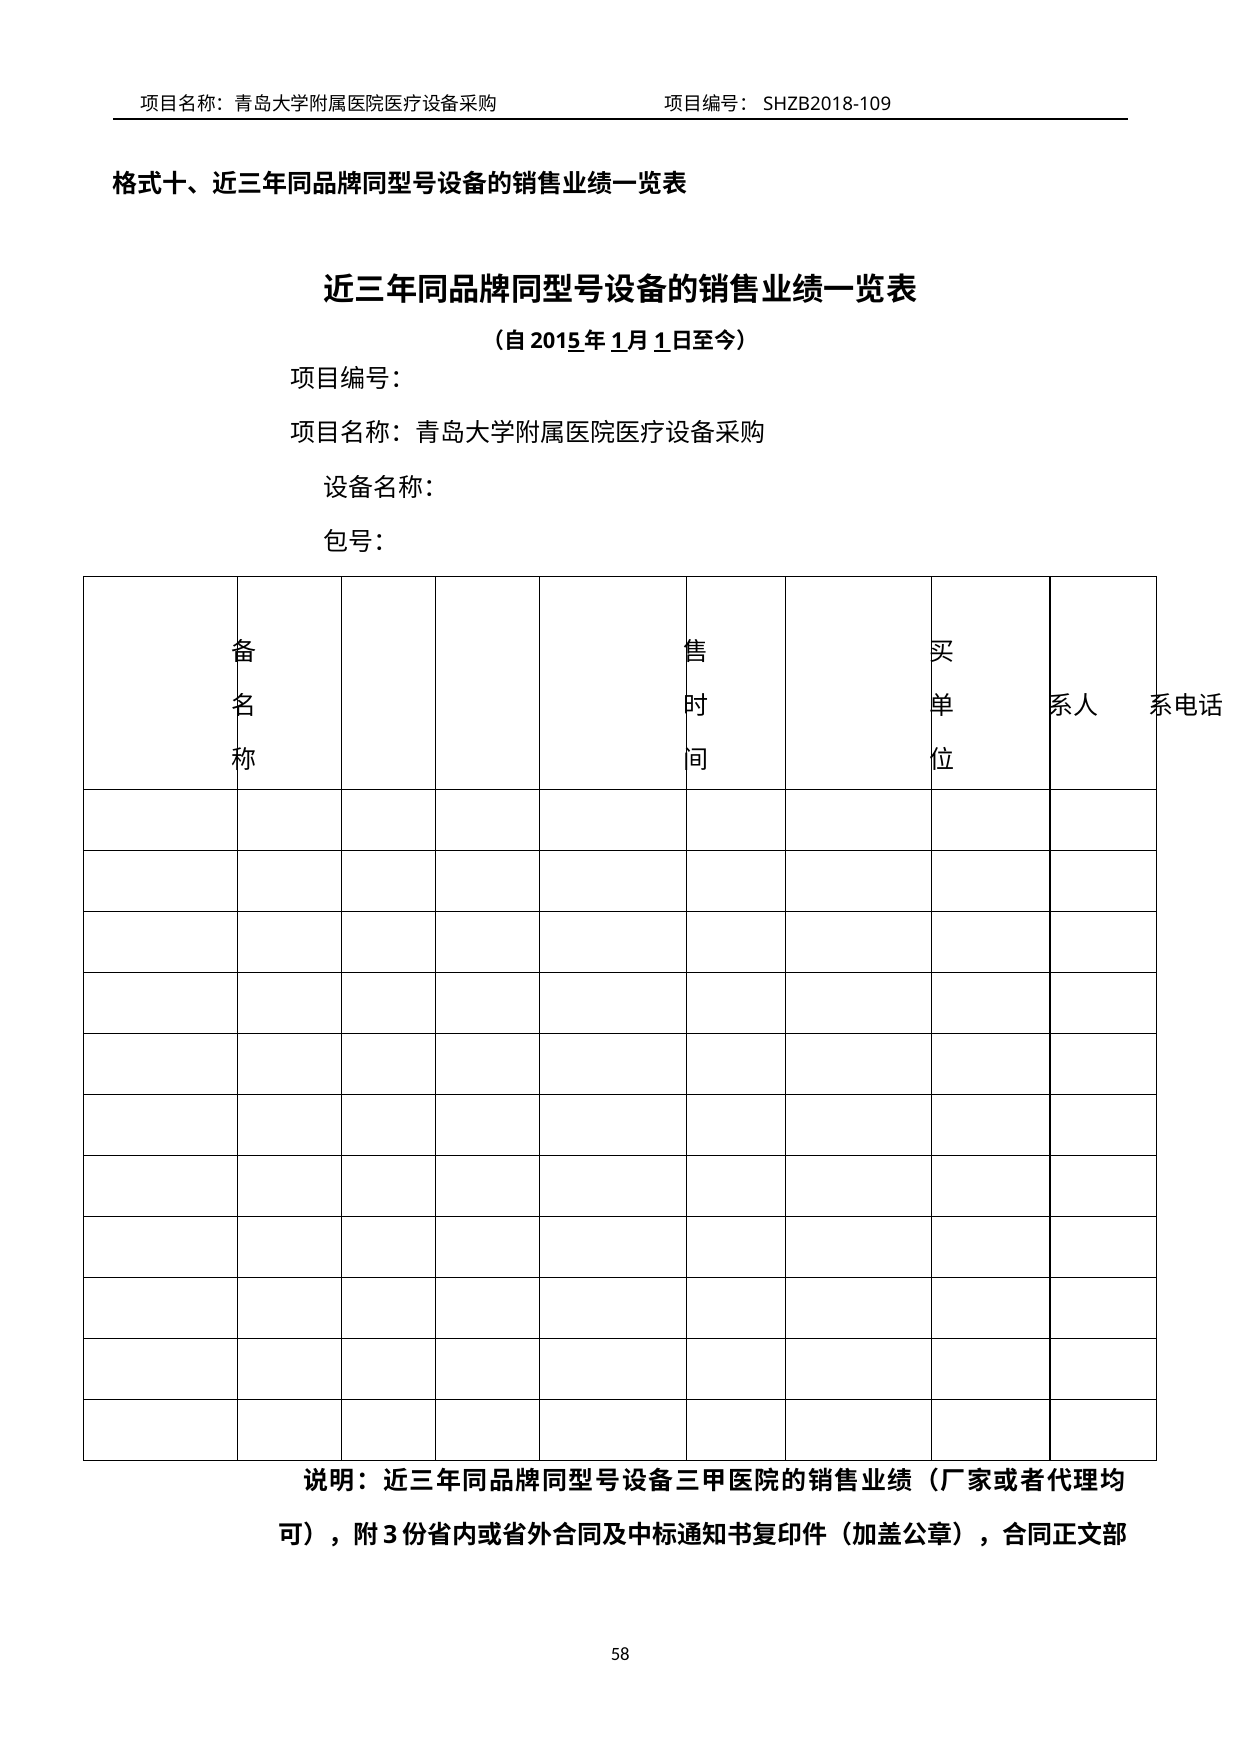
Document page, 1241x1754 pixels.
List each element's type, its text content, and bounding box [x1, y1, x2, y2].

table_cell [84, 1034, 237, 1094]
table_cell [540, 1095, 686, 1154]
table_cell [84, 1217, 237, 1277]
table_cell [1051, 973, 1156, 1033]
table_header 出售时间 [540, 577, 686, 789]
table_cell [238, 1156, 341, 1216]
table_header 购买单位 [786, 577, 931, 789]
text 项目编号： [278, 358, 1108, 394]
table_cell [540, 1400, 686, 1459]
table_header 联系人 [932, 577, 1049, 789]
table_cell [786, 851, 931, 911]
table_cell [436, 1339, 539, 1398]
table_cell [540, 1339, 686, 1398]
table_cell [1051, 1217, 1156, 1277]
table_cell [1051, 790, 1156, 850]
table_cell [342, 1339, 435, 1398]
table_cell [786, 1034, 931, 1094]
table_cell [786, 1400, 931, 1459]
table_cell [436, 1278, 539, 1338]
table_cell [238, 1034, 341, 1094]
table_header 品牌 [238, 577, 341, 789]
table_cell [932, 1339, 1049, 1398]
table_header 数量 [436, 577, 539, 789]
table_cell [342, 1034, 435, 1094]
table_cell [687, 1095, 785, 1154]
table_cell [786, 790, 931, 850]
table_cell [436, 1034, 539, 1094]
table_cell [436, 1400, 539, 1459]
table_cell [786, 1095, 931, 1154]
table_cell [1051, 1095, 1156, 1154]
table_cell [342, 1400, 435, 1459]
table_cell [932, 790, 1049, 850]
table_cell [84, 1278, 237, 1338]
table_cell [238, 790, 341, 850]
table_cell [238, 1339, 341, 1398]
table_cell [786, 912, 931, 972]
table_cell [436, 1156, 539, 1216]
table_cell [687, 1278, 785, 1338]
table_cell [342, 1156, 435, 1216]
table_cell [84, 851, 237, 911]
table_cell [436, 912, 539, 972]
table_cell [238, 851, 341, 911]
table_cell [687, 1339, 785, 1398]
table_cell [342, 1217, 435, 1277]
table_cell [342, 912, 435, 972]
table_cell [687, 1400, 785, 1459]
table_cell [84, 973, 237, 1033]
table_cell [436, 973, 539, 1033]
table_cell [786, 973, 931, 1033]
table_cell [1051, 1278, 1156, 1338]
table_cell [932, 1400, 1049, 1459]
table_header 设备名称 [84, 577, 237, 789]
table_cell [238, 973, 341, 1033]
table_cell [932, 1095, 1049, 1154]
table_cell [1051, 1156, 1156, 1216]
table_cell [84, 790, 237, 850]
table_cell [687, 1217, 785, 1277]
table_cell [342, 1278, 435, 1338]
table_cell [84, 1400, 237, 1459]
table_cell [932, 973, 1049, 1033]
table_cell [1051, 851, 1156, 911]
table_cell [932, 1278, 1049, 1338]
table_cell [786, 1278, 931, 1338]
table_cell [540, 851, 686, 911]
table_cell [786, 1156, 931, 1216]
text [278, 1461, 1128, 1551]
table_cell [687, 912, 785, 972]
table_cell [1051, 912, 1156, 972]
table_cell [786, 1339, 931, 1398]
table_cell [342, 973, 435, 1033]
text 包号： [278, 521, 1108, 558]
table_cell [540, 912, 686, 972]
table_cell [342, 851, 435, 911]
table_cell [436, 1095, 539, 1154]
table_header 价格 [687, 577, 785, 789]
table_cell [1051, 1339, 1156, 1398]
table_cell [932, 912, 1049, 972]
table_cell [932, 851, 1049, 911]
table_cell [786, 1217, 931, 1277]
table_cell [1051, 1034, 1156, 1094]
table_cell [687, 1156, 785, 1216]
table_cell [540, 973, 686, 1033]
table_cell [238, 1400, 341, 1459]
text 项目名称：青岛大学附属医院医疗设备采购 [278, 413, 1108, 449]
table_cell [687, 973, 785, 1033]
table_cell [238, 912, 341, 972]
table_cell [342, 790, 435, 850]
table_cell [540, 1156, 686, 1216]
table_cell [238, 1095, 341, 1154]
table_cell [540, 1278, 686, 1338]
table_cell [932, 1034, 1049, 1094]
text 近三年同品牌同型号设备的销售业绩一览表 [112, 262, 1128, 310]
table_cell [1051, 1400, 1156, 1459]
table_cell [238, 1278, 341, 1338]
table_cell [238, 1217, 341, 1277]
table_cell [932, 1217, 1049, 1277]
table_cell [436, 1217, 539, 1277]
table_header 型号 [342, 577, 435, 789]
table_cell [84, 1095, 237, 1154]
table_cell [932, 1156, 1049, 1216]
table_cell [436, 851, 539, 911]
table_cell [84, 1156, 237, 1216]
table_cell [540, 1034, 686, 1094]
subtitle 格式十、近三年同品牌同型号设备的销售业绩一览表 [112, 162, 1128, 200]
table_header 联系电话 [1051, 577, 1156, 789]
text 设备名称： [278, 467, 1108, 503]
table_cell [540, 1217, 686, 1277]
table_cell [687, 790, 785, 850]
table_cell [540, 790, 686, 850]
table_cell [342, 1095, 435, 1154]
table_cell [436, 790, 539, 850]
table_cell [84, 912, 237, 972]
table_cell [687, 851, 785, 911]
text （自2015年1月1日至今） [112, 310, 1128, 358]
table_cell [84, 1339, 237, 1398]
table_cell [687, 1034, 785, 1094]
